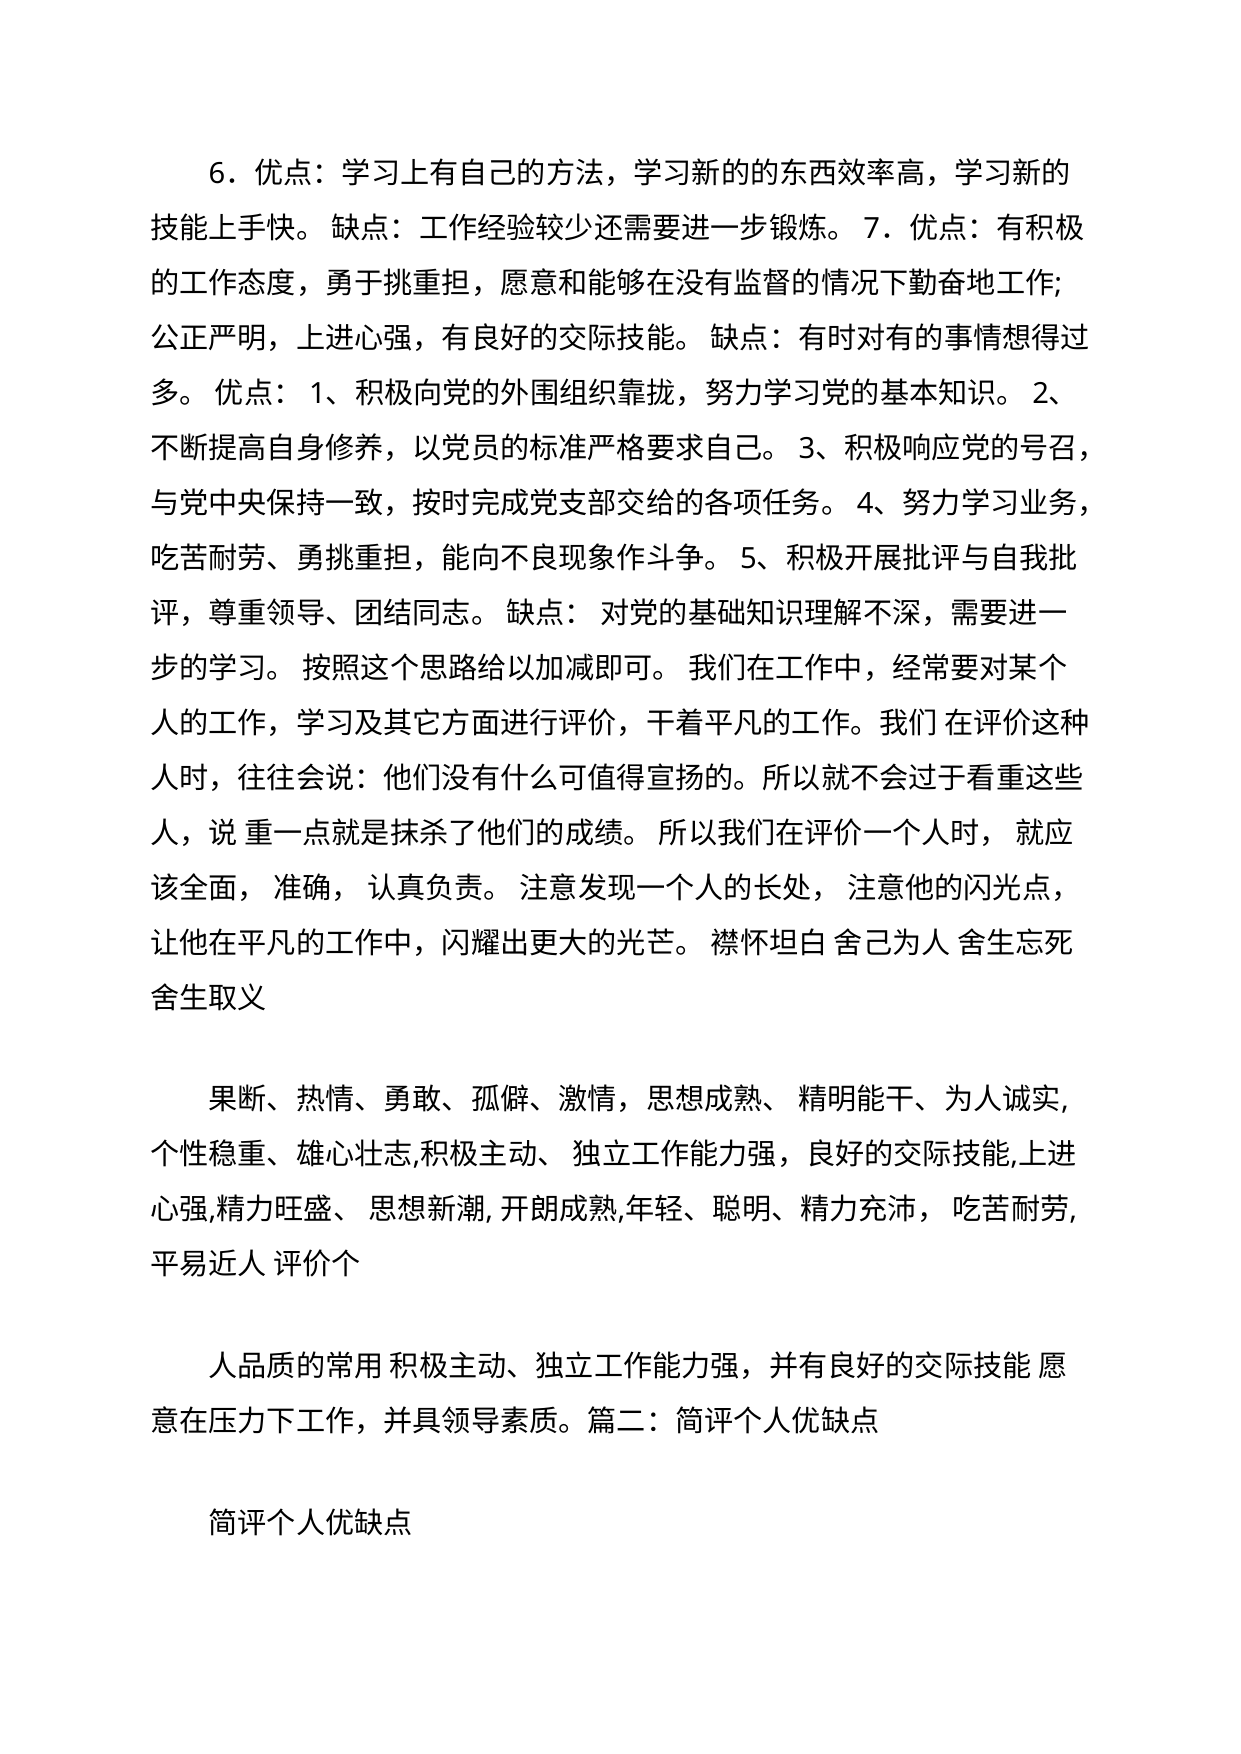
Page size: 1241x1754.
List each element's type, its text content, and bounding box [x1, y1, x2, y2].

text 人品质的常用 积极主动、独立工作能力强，并有良好的交际技能 愿意在压力下工作，并具领导素质。篇二：简评个人优缺点 [150, 1343, 1090, 1440]
text 简评个人优缺点 [150, 1499, 1090, 1542]
text 6．优点：学习上有自己的方法，学习新的的东西效率高，学习新的技能上手快。 缺点：工作经验较少还需要进一步锻炼。 7．优点：有积极的工作态度，勇于挑重担，愿意和能够在没有监督的情况下勤奋地工作; 公正严明，上进心强，有良好的交际技能。 缺点：有时对有的事情想得过多。 优点： 1、积极向党的外围组织靠拢，努力学习党的基本知识。 2、不断提高自身修养，以党员的标准严格要求自己。 3、积极响应党的号召，与党中央保持一致，按时完成党支部交给的各项任务。 4、努力学习业务，吃苦耐劳、勇挑重担，能向不良现象作斗争。 5、积极开展批评与自我批评，尊重领导、团结同志。 缺点： 对党的基础知识理解不深，需要进一步的学习。 按照这个思路给以加减即可。 我们在工作中，经常要对某个人的工作，学习及其它方面进行评价，干着平凡的工作。我们 在评价这种人时，往往会说：他们没有什么可值得宣扬的。所以就不会过于看重这些人，说 重一点就是抹杀了他们的成绩。 所以我们在评价一个人时， 就应该全面， 准确， 认真负责。 注意发现一个人的长处， 注意他的闪光点，让他在平凡的工作中，闪耀出更大的光芒。 襟怀坦白 舍己为人 舍生忘死 舍生取义 [150, 150, 1090, 1016]
text 果断、热情、勇敢、孤僻、激情，思想成熟、 精明能干、为人诚实,个性稳重、雄心壮志,积极主动、 独立工作能力强，良好的交际技能,上进心强,精力旺盛、 思想新潮, 开朗成熟,年轻、聪明、精力充沛， 吃苦耐劳,平易近人 评价个 [150, 1076, 1090, 1283]
